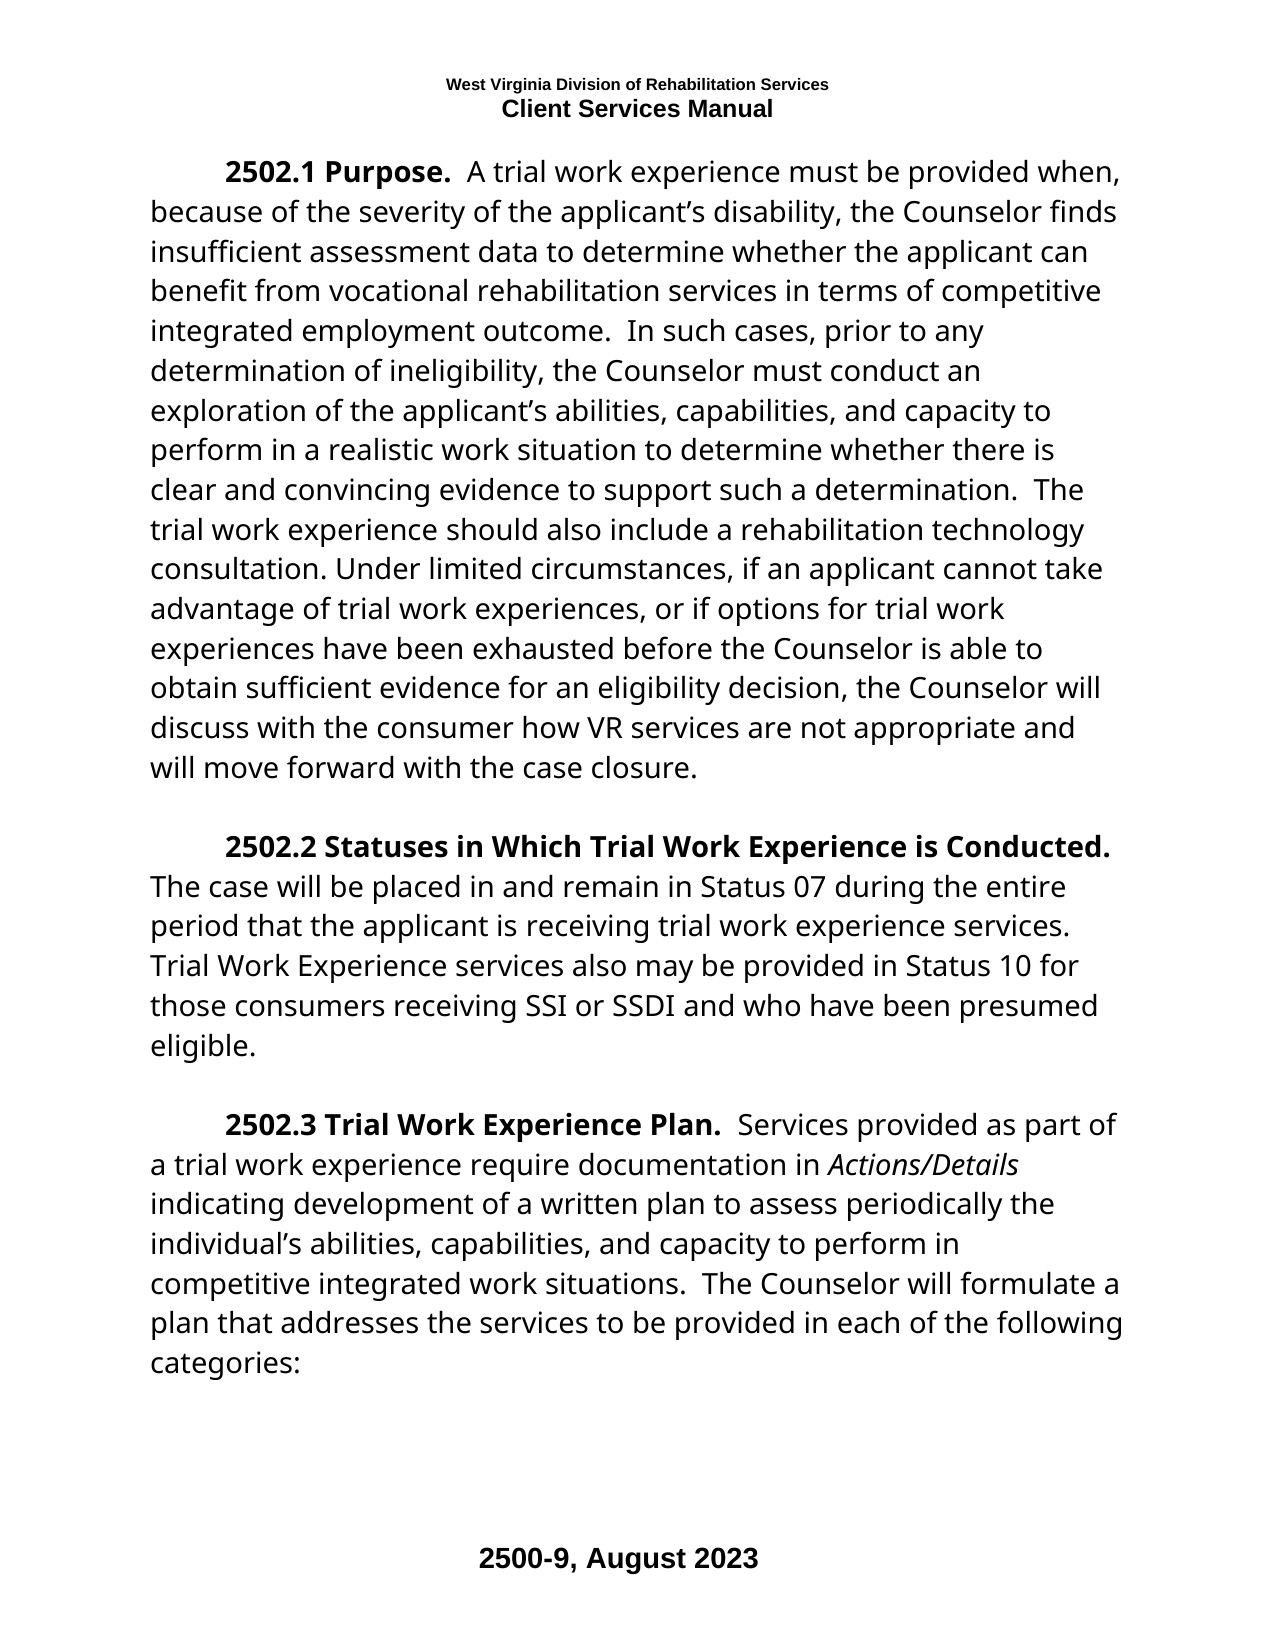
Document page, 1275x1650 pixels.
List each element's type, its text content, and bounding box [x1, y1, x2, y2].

text 2502.3 Trial Work Experience Plan. Services provided as part of a trial work experience require documentation in Actions/Details indicating development of a written plan to assess periodically the individual’s abilities, capabilities, and capacity to perform in competitive integrated work situations. The Counselor will formulate a plan that addresses the services to be provided in each of the following categories: [150, 1104, 1125, 1382]
text 2502.2 Statuses in Which Trial Work Experience is Conducted. The case will be placed in and remain in Status 07 during the entire period that the applicant is receiving trial work experience services. Trial Work Experience services also may be provided in Status 10 for those consumers receiving SSI or SSDI and who have been presumed eligible. [150, 826, 1125, 1064]
text 2502.1 Purpose. A trial work experience must be provided when, because of the severity of the applicant’s disability, the Counselor finds insufficient assessment data to determine whether the applicant can benefit from vocational rehabilitation services in terms of competitive integrated employment outcome. In such cases, prior to any determination of ineligibility, the Counselor must conduct an exploration of the applicant’s abilities, capabilities, and capacity to perform in a realistic work situation to determine whether there is clear and convincing evidence to support such a determination. The trial work experience should also include a rehabilitation technology consultation. Under limited circumstances, if an applicant cannot take advantage of trial work experiences, or if options for trial work experiences have been exhausted before the Counselor is able to obtain sufficient evidence for an eligibility decision, the Counselor will discuss with the consumer how VR services are not appropriate and will move forward with the case closure. [150, 152, 1125, 787]
